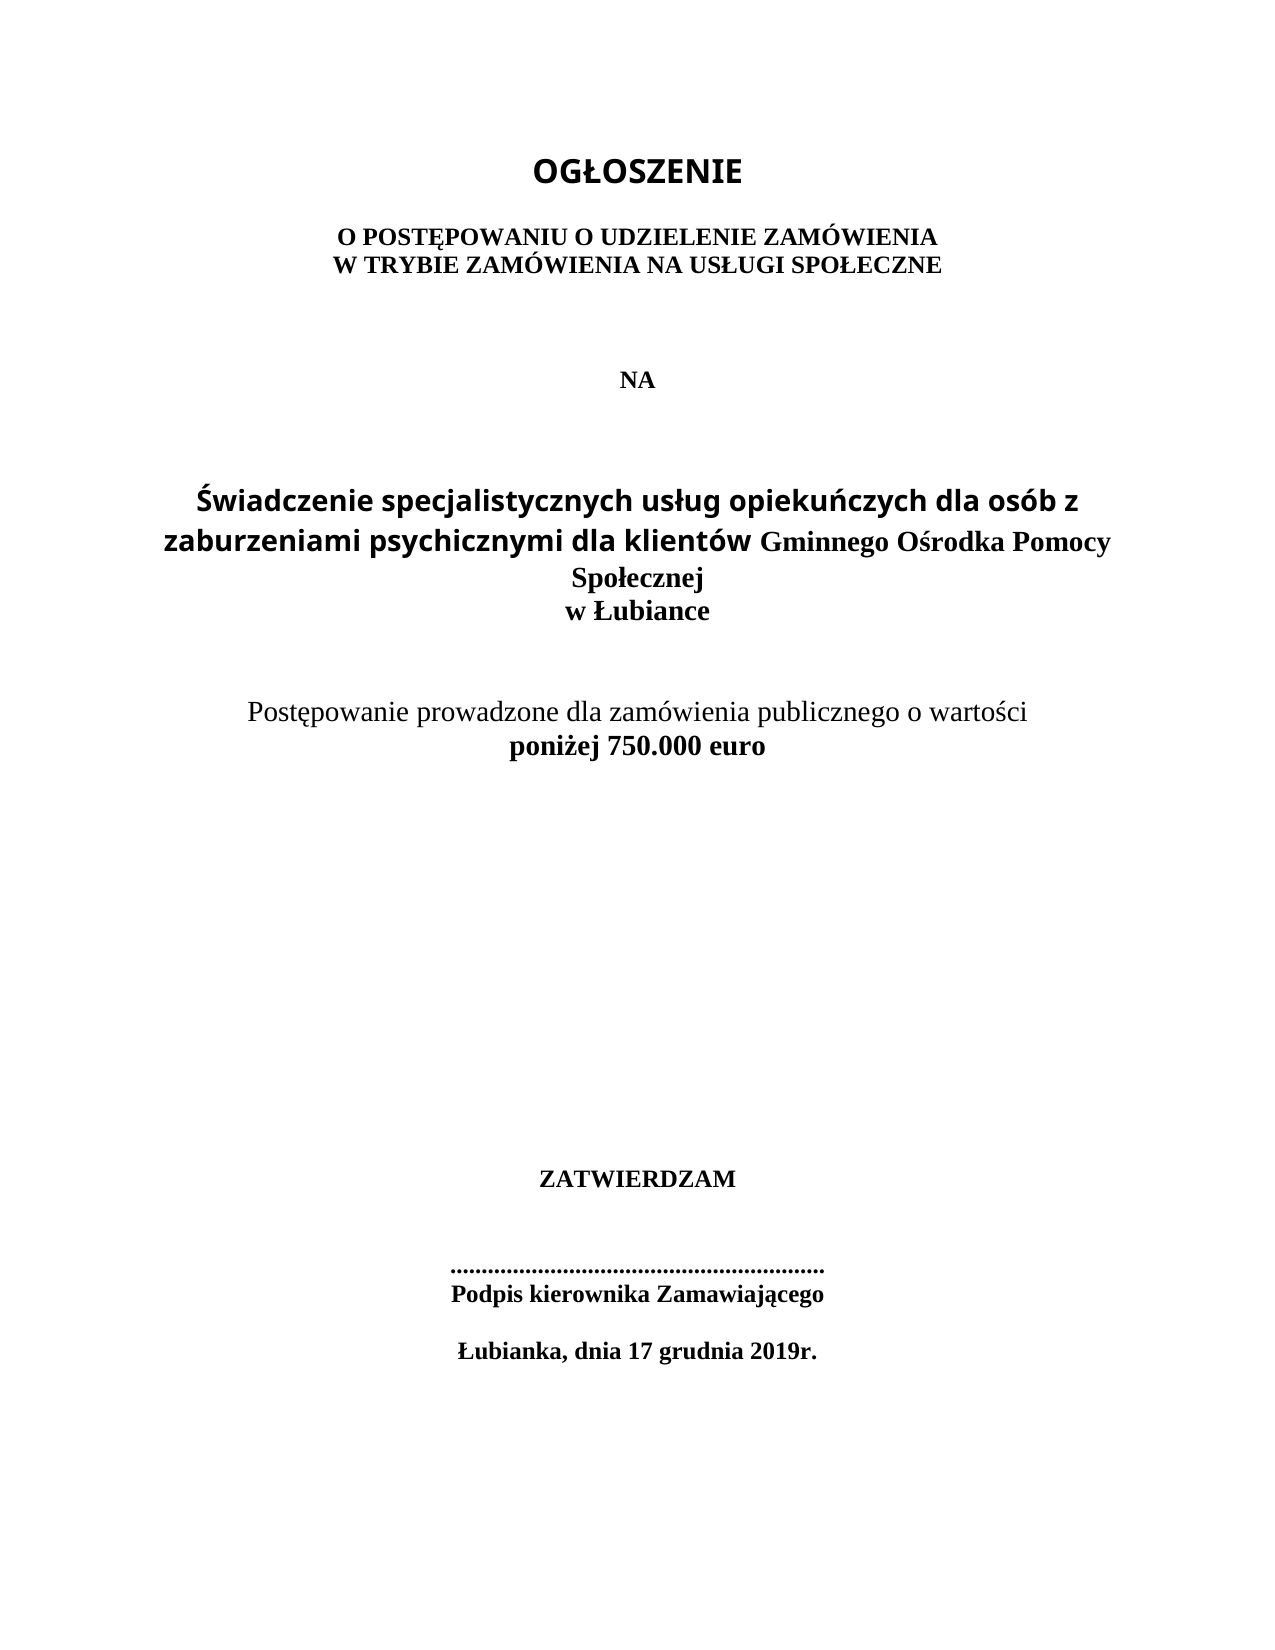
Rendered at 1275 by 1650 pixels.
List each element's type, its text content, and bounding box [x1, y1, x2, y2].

text O POSTĘPOWANIU O UDZIELENIE ZAMÓWIENIA [148, 222, 1127, 251]
text OGŁOSZENIE [148, 148, 1127, 193]
text Postępowanie prowadzone dla zamówienia publicznego o wartości [148, 694, 1127, 728]
text Łubianka, dnia 17 grudnia 2019r. [148, 1336, 1127, 1365]
text ZATWIERDZAM [148, 1164, 1127, 1192]
text ............................................................ [148, 1250, 1127, 1279]
text W TRYBIE ZAMÓWIENIA NA USŁUGI SPOŁECZNE [148, 251, 1127, 279]
text poniżej 750.000 euro [148, 728, 1127, 761]
text Podpis kierownika Zamawiającego [148, 1279, 1127, 1307]
text NA [148, 366, 1127, 394]
text w Łubiance [148, 593, 1127, 627]
text Świadczenie specjalistycznych usług opiekuńczych dla osób z zaburzeniami psychicznymi dla klientów Gminnego Ośrodka Pomocy Społecznej [148, 481, 1127, 593]
